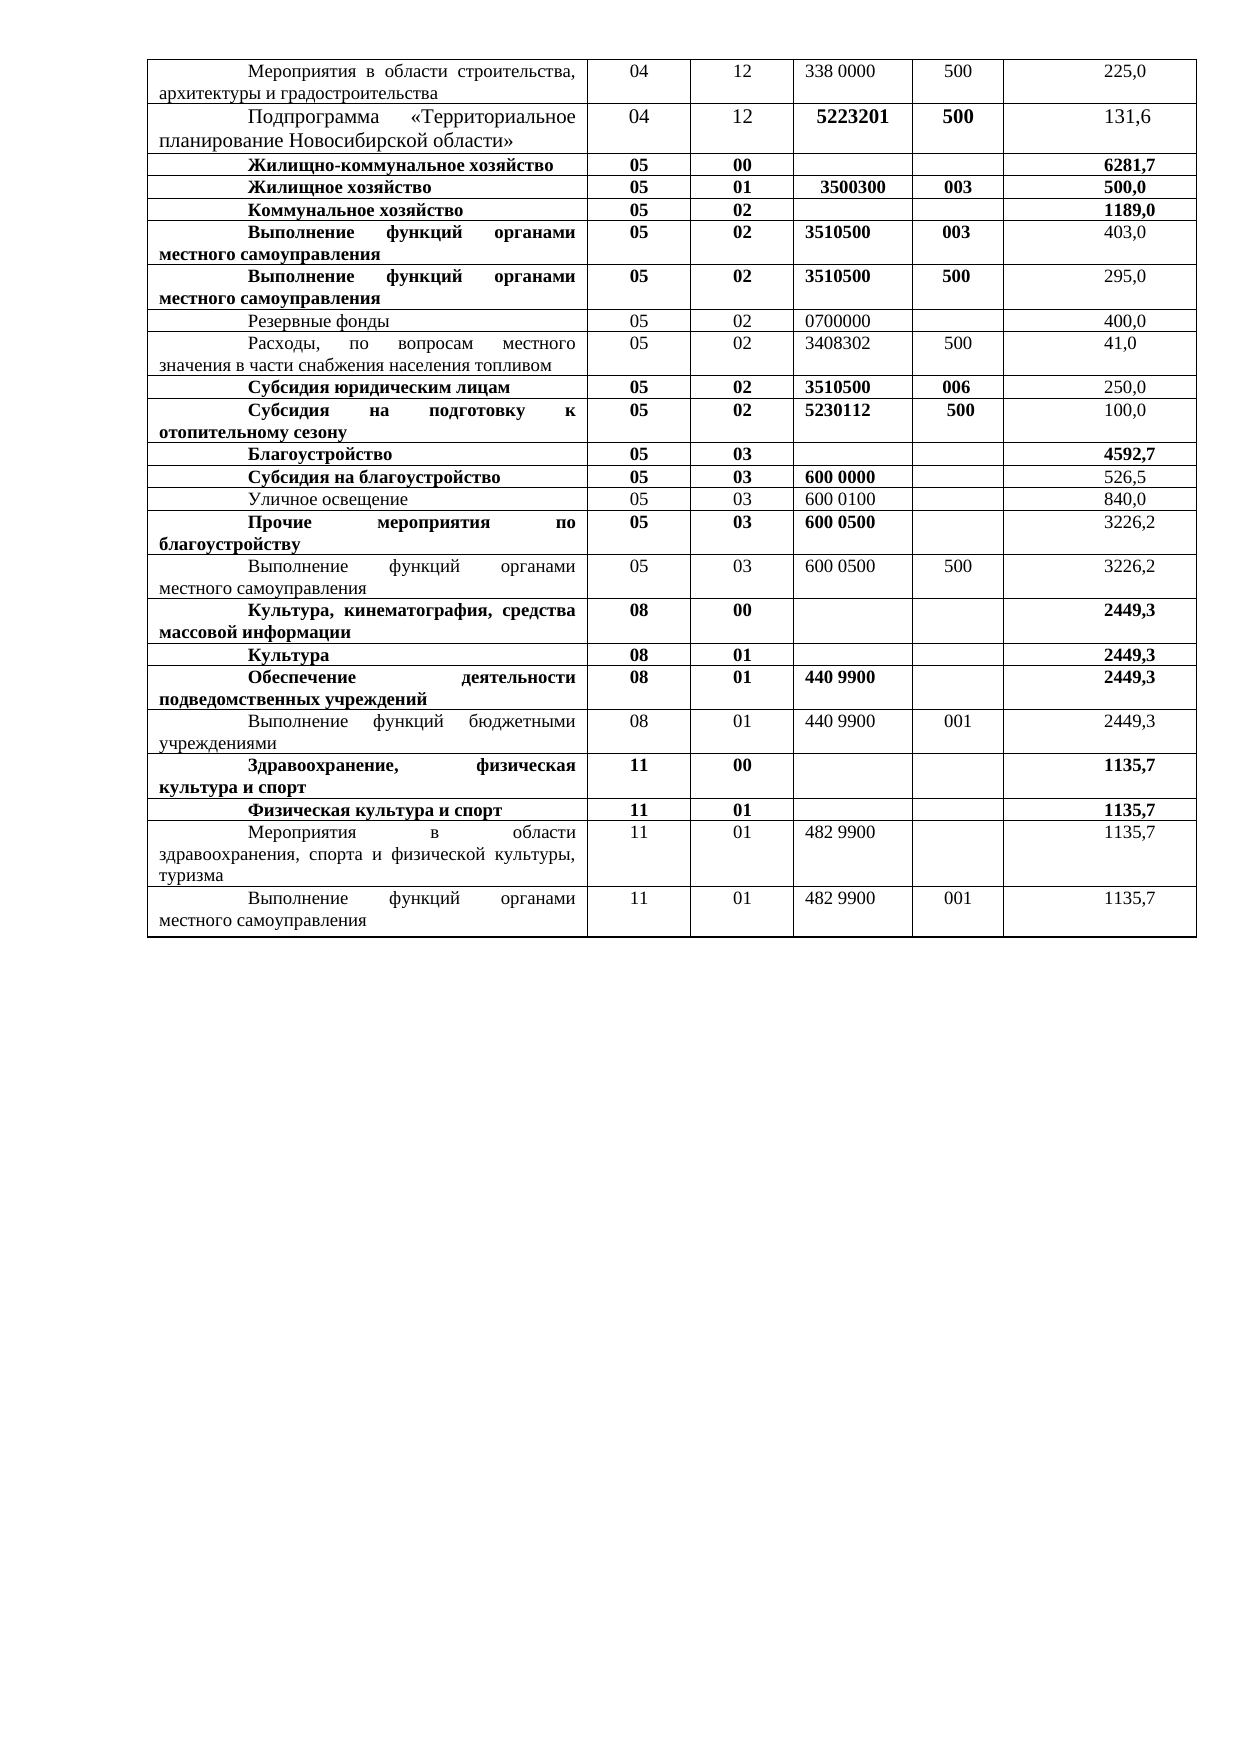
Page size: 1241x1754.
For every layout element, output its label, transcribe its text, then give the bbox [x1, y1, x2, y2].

table_cell 250,0 [1004, 376, 1196, 398]
table_cell 500 [913, 555, 1003, 598]
table_cell 02 [691, 399, 793, 442]
table_cell 03 [691, 555, 793, 598]
table_cell 02 [691, 376, 793, 398]
table_cell [913, 754, 1003, 797]
table_cell 01 [691, 887, 793, 936]
table_cell 225,0 [1004, 60, 1196, 103]
table_cell 04 [588, 60, 690, 103]
table_cell 482 9900 [794, 887, 912, 936]
table_cell 0700000 [794, 310, 912, 331]
table_cell 05 [588, 376, 690, 398]
table_cell 05 [588, 511, 690, 554]
table_cell [913, 310, 1003, 331]
table_cell 02 [691, 221, 793, 264]
table_cell 03 [691, 511, 793, 554]
table_cell 41,0 [1004, 332, 1196, 375]
table_cell 02 [691, 310, 793, 331]
table_cell 840,0 [1004, 488, 1196, 510]
table_cell Выполнение функций органами местного самоуправления [148, 555, 587, 598]
table_cell 500,0 [1004, 176, 1196, 198]
table_cell [913, 154, 1003, 175]
table_cell 1135,7 [1004, 887, 1196, 936]
table_cell 482 9900 [794, 821, 912, 886]
table_cell Физическая культура и спорт [148, 799, 587, 820]
table_cell Выполнение функций органами местного самоуправления [148, 887, 587, 936]
table_cell Выполнение функций органами местного самоуправления [148, 221, 587, 264]
table_cell 400,0 [1004, 310, 1196, 331]
table_cell 1135,7 [1004, 799, 1196, 820]
table_cell 08 [588, 710, 690, 753]
table_cell 3510500 [794, 265, 912, 308]
table_cell 00 [691, 754, 793, 797]
table_cell 11 [588, 754, 690, 797]
table_cell 526,5 [1004, 466, 1196, 487]
table_cell [794, 443, 912, 465]
table_cell 3500300 [794, 176, 912, 198]
table_cell 08 [588, 666, 690, 709]
table_cell 05 [588, 176, 690, 198]
table_cell [913, 511, 1003, 554]
table_cell 02 [691, 199, 793, 220]
table_cell 440 9900 [794, 710, 912, 753]
table_cell Субсидия на подготовку к отопительному сезону [148, 399, 587, 442]
table_cell [794, 154, 912, 175]
table_cell 05 [588, 265, 690, 308]
table_cell 03 [691, 466, 793, 487]
table_cell 05 [588, 466, 690, 487]
table_cell Субсидия на благоустройство [148, 466, 587, 487]
table_cell 500 [913, 265, 1003, 308]
table_cell Выполнение функций органами местного самоуправления [148, 265, 587, 308]
table_cell [913, 599, 1003, 642]
table_cell 02 [691, 265, 793, 308]
table_cell 05 [588, 488, 690, 510]
table_cell [913, 666, 1003, 709]
table_cell [913, 799, 1003, 820]
table_cell 3510500 [794, 221, 912, 264]
table_cell [913, 199, 1003, 220]
table_cell Мероприятия в области здравоохранения, спорта и физической культуры, туризма [148, 821, 587, 886]
table_cell 01 [691, 821, 793, 886]
table_cell 2449,3 [1004, 599, 1196, 642]
table_cell 2449,3 [1004, 666, 1196, 709]
table_cell 05 [588, 332, 690, 375]
table_cell 600 0500 [794, 511, 912, 554]
table_cell 05 [588, 310, 690, 331]
table_cell 01 [691, 666, 793, 709]
table_cell 05 [588, 221, 690, 264]
table_cell 12 [691, 104, 793, 152]
table_cell 12 [691, 60, 793, 103]
table_cell [913, 466, 1003, 487]
table_cell 500 [913, 104, 1003, 152]
table_cell 2449,3 [1004, 644, 1196, 665]
table_cell Уличное освещение [148, 488, 587, 510]
table_cell 01 [691, 799, 793, 820]
table_cell 05 [588, 443, 690, 465]
table_cell Культура, кинематография, средства массовой информации [148, 599, 587, 642]
table_cell 295,0 [1004, 265, 1196, 308]
table_cell [913, 821, 1003, 886]
table_cell 05 [588, 199, 690, 220]
table_cell 440 9900 [794, 666, 912, 709]
table_cell Культура [148, 644, 587, 665]
table_cell 00 [691, 599, 793, 642]
table_cell 5223201 [794, 104, 912, 152]
table_cell Обеспечение деятельности подведомственных учреждений [148, 666, 587, 709]
table_cell Жилищное хозяйство [148, 176, 587, 198]
table_cell 006 [913, 376, 1003, 398]
table_cell 600 0100 [794, 488, 912, 510]
table_cell 11 [588, 799, 690, 820]
table_cell Выполнение функций бюджетными учреждениями [148, 710, 587, 753]
table_cell [794, 199, 912, 220]
table_cell [913, 644, 1003, 665]
table_cell Прочие мероприятия по благоустройству [148, 511, 587, 554]
table_cell 403,0 [1004, 221, 1196, 264]
table_cell 001 [913, 887, 1003, 936]
table_cell 1135,7 [1004, 754, 1196, 797]
table_cell 2449,3 [1004, 710, 1196, 753]
table_cell Подпрограмма «Территориальное планирование Новосибирской области» [148, 104, 587, 152]
table_cell [794, 799, 912, 820]
table_cell Субсидия юридическим лицам [148, 376, 587, 398]
table_cell [794, 644, 912, 665]
table_cell [913, 488, 1003, 510]
table_cell [794, 754, 912, 797]
table_cell 11 [588, 821, 690, 886]
table_cell 600 0000 [794, 466, 912, 487]
table_cell 6281,7 [1004, 154, 1196, 175]
table_cell 5230112 [794, 399, 912, 442]
table_cell Здравоохранение, физическая культура и спорт [148, 754, 587, 797]
table_cell 3510500 [794, 376, 912, 398]
table_cell 05 [588, 399, 690, 442]
table_cell 600 0500 [794, 555, 912, 598]
table_cell 4592,7 [1004, 443, 1196, 465]
table_cell 03 [691, 488, 793, 510]
table_cell Мероприятия в области строительства, архитектуры и градостроительства [148, 60, 587, 103]
table_cell 100,0 [1004, 399, 1196, 442]
table_cell 11 [588, 887, 690, 936]
table_cell 00 [691, 154, 793, 175]
table_cell [794, 599, 912, 642]
table_cell 1189,0 [1004, 199, 1196, 220]
table_cell Расходы, по вопросам местного значения в части снабжения населения топливом [148, 332, 587, 375]
table_cell 3226,2 [1004, 511, 1196, 554]
table_cell 04 [588, 104, 690, 152]
table_cell 03 [691, 443, 793, 465]
table_cell 01 [691, 710, 793, 753]
table_cell 500 [913, 60, 1003, 103]
table_cell 338 0000 [794, 60, 912, 103]
table_cell 131,6 [1004, 104, 1196, 152]
table_cell 01 [691, 644, 793, 665]
table_cell 08 [588, 644, 690, 665]
table_cell Коммунальное хозяйство [148, 199, 587, 220]
table_cell 1135,7 [1004, 821, 1196, 886]
table_cell 3226,2 [1004, 555, 1196, 598]
table_cell 02 [691, 332, 793, 375]
table_cell 01 [691, 176, 793, 198]
table_cell 003 [913, 176, 1003, 198]
table_cell 3408302 [794, 332, 912, 375]
table_cell 08 [588, 599, 690, 642]
table_cell 05 [588, 555, 690, 598]
table_cell 500 [913, 332, 1003, 375]
table_cell 001 [913, 710, 1003, 753]
table_cell Жилищно-коммунальное хозяйство [148, 154, 587, 175]
table_cell 003 [913, 221, 1003, 264]
table_cell [913, 443, 1003, 465]
table_cell Благоустройство [148, 443, 587, 465]
table_cell Резервные фонды [148, 310, 587, 331]
table_cell 500 [913, 399, 1003, 442]
table_cell 05 [588, 154, 690, 175]
